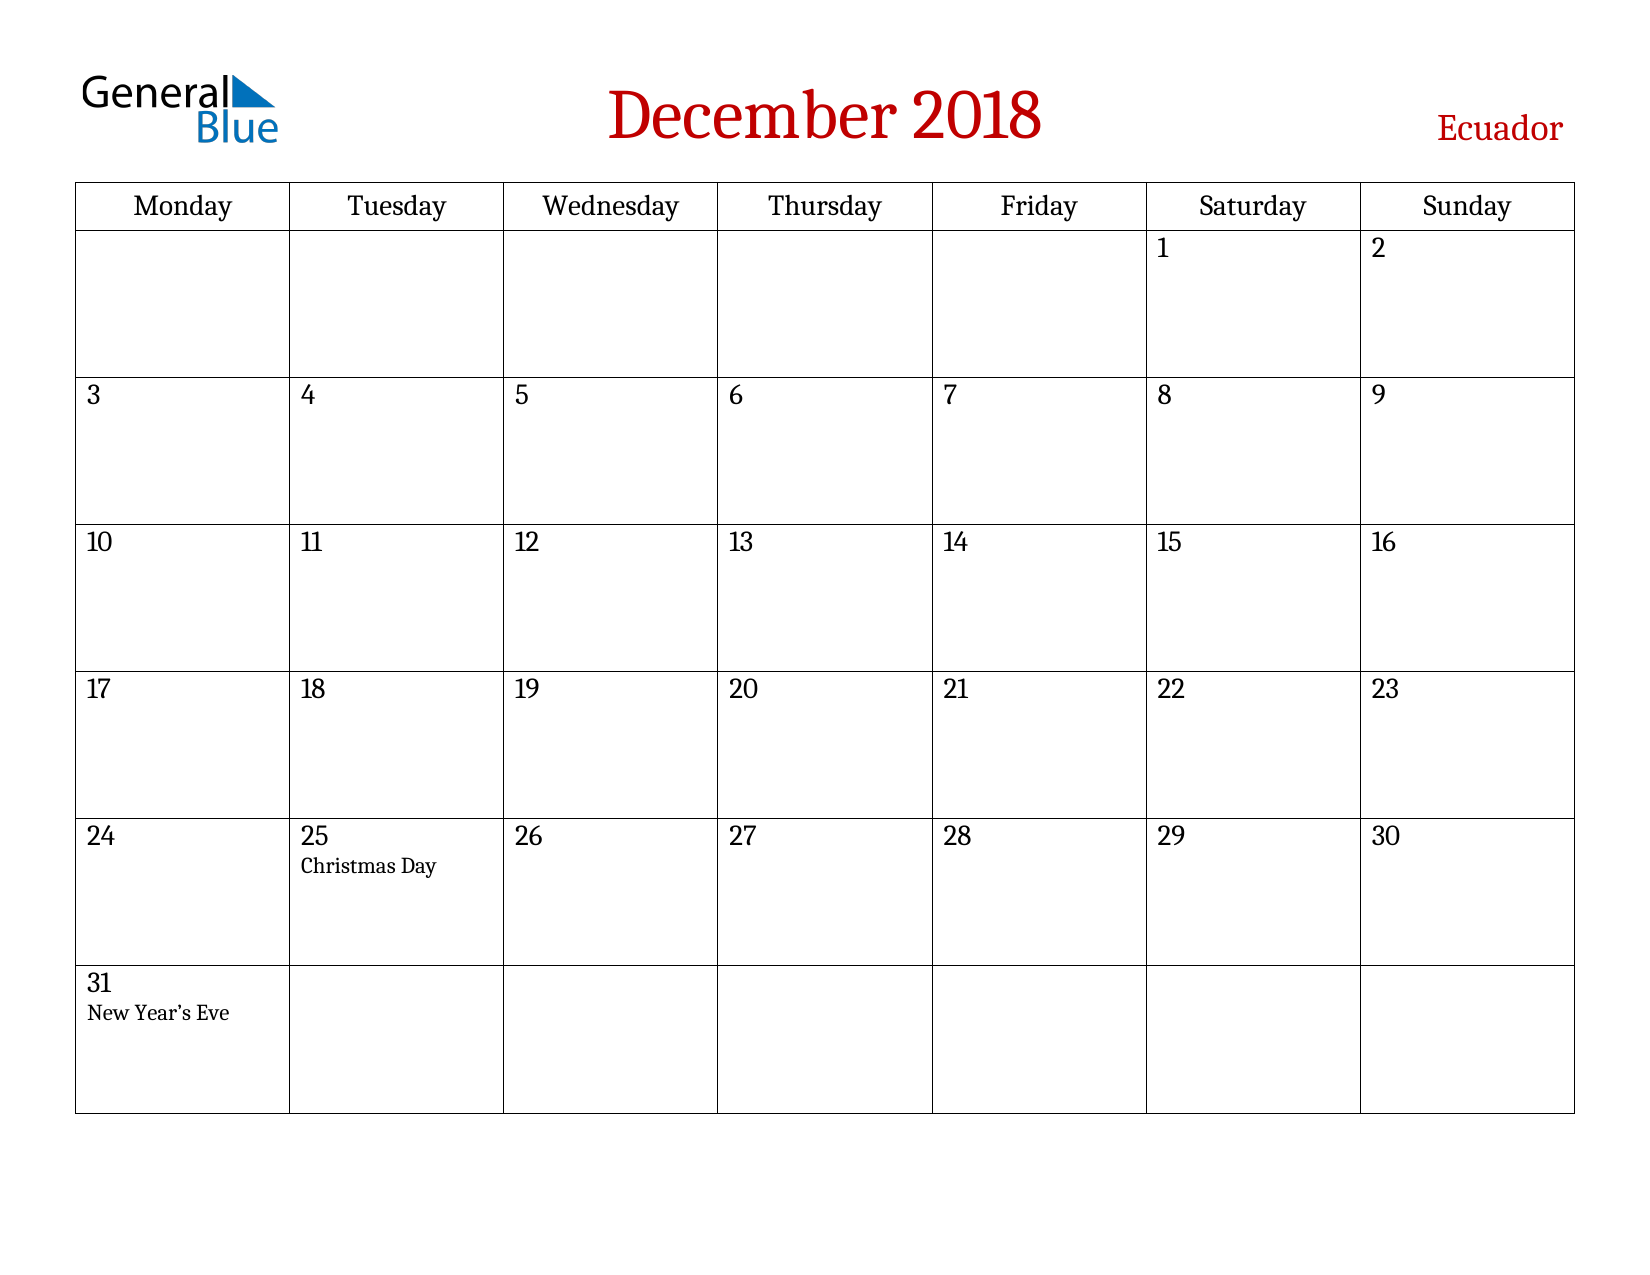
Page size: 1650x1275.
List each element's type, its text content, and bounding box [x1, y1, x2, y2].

table_cell [718, 1000, 932, 1112]
table_cell 3 [76, 378, 289, 412]
table_cell [1361, 853, 1574, 965]
table_cell [718, 265, 932, 377]
table_cell [1147, 265, 1360, 377]
table_cell 17 [76, 672, 289, 706]
table_cell [933, 265, 1146, 377]
table_cell 5 [504, 378, 717, 412]
table_cell [290, 559, 503, 671]
table_cell [1361, 559, 1574, 671]
table_cell 24 [76, 819, 289, 853]
table_cell [1147, 853, 1360, 965]
table_cell 8 [1147, 378, 1360, 412]
table_cell [718, 706, 932, 818]
table_cell Wednesday [504, 183, 717, 230]
table_cell Sunday [1361, 183, 1574, 230]
table_cell 1 [1147, 231, 1360, 264]
table_cell [290, 231, 503, 264]
table_cell [76, 231, 289, 264]
table_cell Friday [933, 183, 1146, 230]
table_cell 9 [1361, 378, 1574, 412]
table_cell [290, 265, 503, 377]
table_cell [718, 966, 932, 1000]
table_cell 28 [933, 819, 1146, 853]
picture [82, 75, 278, 143]
table_cell [718, 853, 932, 965]
table_cell [933, 559, 1146, 671]
table_cell Christmas Day [290, 853, 503, 965]
table_cell Thursday [718, 183, 932, 230]
table_cell [933, 412, 1146, 524]
table_cell Monday [76, 183, 289, 230]
table_cell [718, 559, 932, 671]
table_cell [1361, 966, 1574, 1000]
table_cell New Year’s Eve [76, 1000, 289, 1112]
table_cell Saturday [1147, 183, 1360, 230]
table_cell [290, 1000, 503, 1112]
table_cell 26 [504, 819, 717, 853]
table_header December 2018 [504, 75, 1146, 182]
table_cell [504, 559, 717, 671]
table_cell 2 [1361, 231, 1574, 264]
table_cell [504, 265, 717, 377]
table_cell [76, 265, 289, 377]
table_cell 4 [290, 378, 503, 412]
table_cell [76, 559, 289, 671]
table_cell [504, 853, 717, 965]
table_cell [290, 412, 503, 524]
table_cell [504, 231, 717, 264]
table_cell [76, 412, 289, 524]
table_cell [1147, 559, 1360, 671]
table_cell [504, 412, 717, 524]
table_cell [504, 706, 717, 818]
table_cell 15 [1147, 525, 1360, 559]
table_cell 22 [1147, 672, 1360, 706]
table_cell [718, 412, 932, 524]
table_cell 10 [76, 525, 289, 559]
table_header [76, 75, 503, 182]
table_cell 7 [933, 378, 1146, 412]
table_cell 25 [290, 819, 503, 853]
table_cell [504, 1000, 717, 1112]
table_cell 12 [504, 525, 717, 559]
table_cell 6 [718, 378, 932, 412]
table_cell 14 [933, 525, 1146, 559]
table_cell Tuesday [290, 183, 503, 230]
table_cell [1361, 706, 1574, 818]
table_cell [1361, 412, 1574, 524]
table_cell 13 [718, 525, 932, 559]
table_cell [290, 706, 503, 818]
table_cell 31 [76, 966, 289, 1000]
table_cell [933, 966, 1146, 1000]
table_cell [1147, 966, 1360, 1000]
table_cell 23 [1361, 672, 1574, 706]
table_header Ecuador [1146, 75, 1574, 182]
table_cell [933, 706, 1146, 818]
table_cell [504, 966, 717, 1000]
table_cell [933, 231, 1146, 264]
table_cell [1147, 1000, 1360, 1112]
table_cell [76, 853, 289, 965]
table_cell [1361, 265, 1574, 377]
table_cell 30 [1361, 819, 1574, 853]
table_cell 11 [290, 525, 503, 559]
table_cell 21 [933, 672, 1146, 706]
table_cell 27 [718, 819, 932, 853]
table_cell [933, 1000, 1146, 1112]
table_cell [290, 966, 503, 1000]
table_cell 18 [290, 672, 503, 706]
table_cell [1147, 412, 1360, 524]
table_cell 19 [504, 672, 717, 706]
table_cell [76, 706, 289, 818]
table_cell [718, 231, 932, 264]
table_cell 16 [1361, 525, 1574, 559]
table_cell [1147, 706, 1360, 818]
table_cell [1361, 1000, 1574, 1112]
table_cell [933, 853, 1146, 965]
table_cell 20 [718, 672, 932, 706]
table_cell 29 [1147, 819, 1360, 853]
